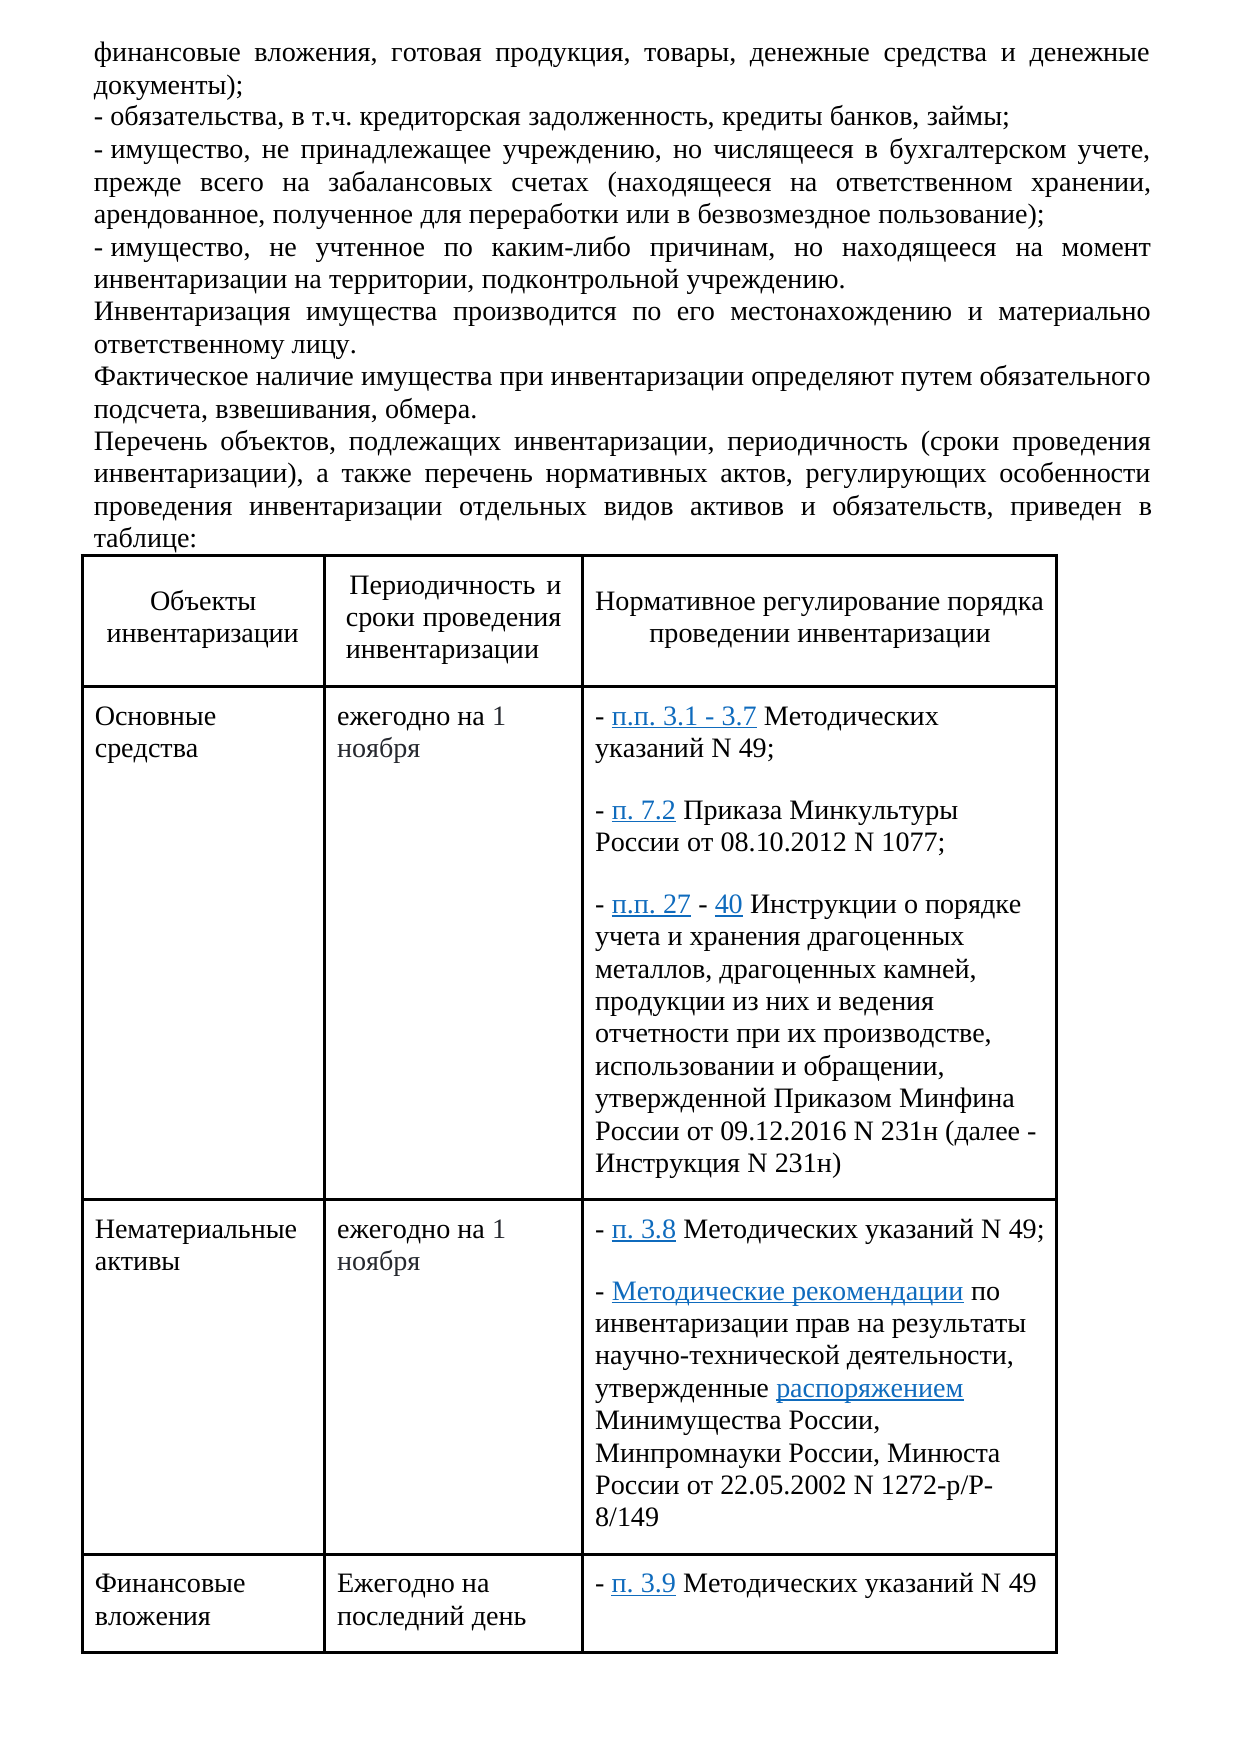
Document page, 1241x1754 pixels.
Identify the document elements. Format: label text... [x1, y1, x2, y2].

list имущество, не принадлежащее учреждению, но числящееся в бухгалтерском учете, прежде всего на забалансовых счетах (находящееся на ответственном хранении, арендованное, полученное для переработки или в безвозмездное пользование); [94, 132, 1152, 229]
list имущество, не учтенное по каким-либо причинам, но находящееся на момент инвентаризации на территории, подконтрольной учреждению. [94, 230, 1151, 294]
table_cell ежегодно на 1 ноября [326, 1201, 581, 1552]
table_cell - п. 3.9 Методических указаний N 49 [584, 1556, 1055, 1651]
text Фактическое наличие имущества при инвентаризации определяют путем обязательного подсчета, взвешивания, обмера. [94, 359, 1152, 424]
table_header Периодичность и сроки проведения инвентаризации [326, 557, 581, 685]
table_cell Ежегодно на последний день [326, 1556, 581, 1651]
table_cell ежегодно на 1 ноября [326, 688, 581, 1198]
list обязательства, в т.ч. кредиторская задолженность, кредиты банков, займы; [94, 100, 1236, 132]
table_header Объекты инвентаризации [84, 557, 323, 685]
text Инвентаризация имущества производится по его местонахождению и материально ответственному лицу. [94, 294, 1151, 359]
text финансовые вложения, готовая продукция, товары, денежные средства и денежные документы); [94, 35, 1151, 100]
table_cell п.п. 3.1 - 3.7 Методических указаний N 49; п. 7.2 Приказа Минкультуры России от 08.10.2012 N 1077; п.п. 27 - 40 Инструкции о порядке учета и хранения драгоценных металлов, драгоценных камней, продукции из них и ведения отчетности при их производстве, использовании и обращении, утвержденной Приказом Минфина России от 09.12.2016 N 231н (далее - Инструкция N 231н) [584, 688, 1055, 1198]
table_cell Нематериальные активы [84, 1201, 323, 1552]
table_cell Основные средства [84, 688, 323, 1198]
text Перечень объектов, подлежащих инвентаризации, периодичность (сроки проведения инвентаризации), а также перечень нормативных актов, регулирующих особенности проведения инвентаризации отдельных видов активов и обязательств, приведен в таблице: [94, 424, 1152, 554]
table_cell п. 3.8 Методических указаний N 49; Методические рекомендации по инвентаризации прав на результаты научно-технической деятельности, утвержденные распоряжением Минимущества России, Минпромнауки России, Минюста России от 22.05.2002 N 1272-р/Р- 8/149 [584, 1201, 1055, 1552]
table_cell Финансовые вложения [84, 1556, 323, 1651]
table_header Нормативное регулирование порядка проведении инвентаризации [584, 557, 1055, 685]
